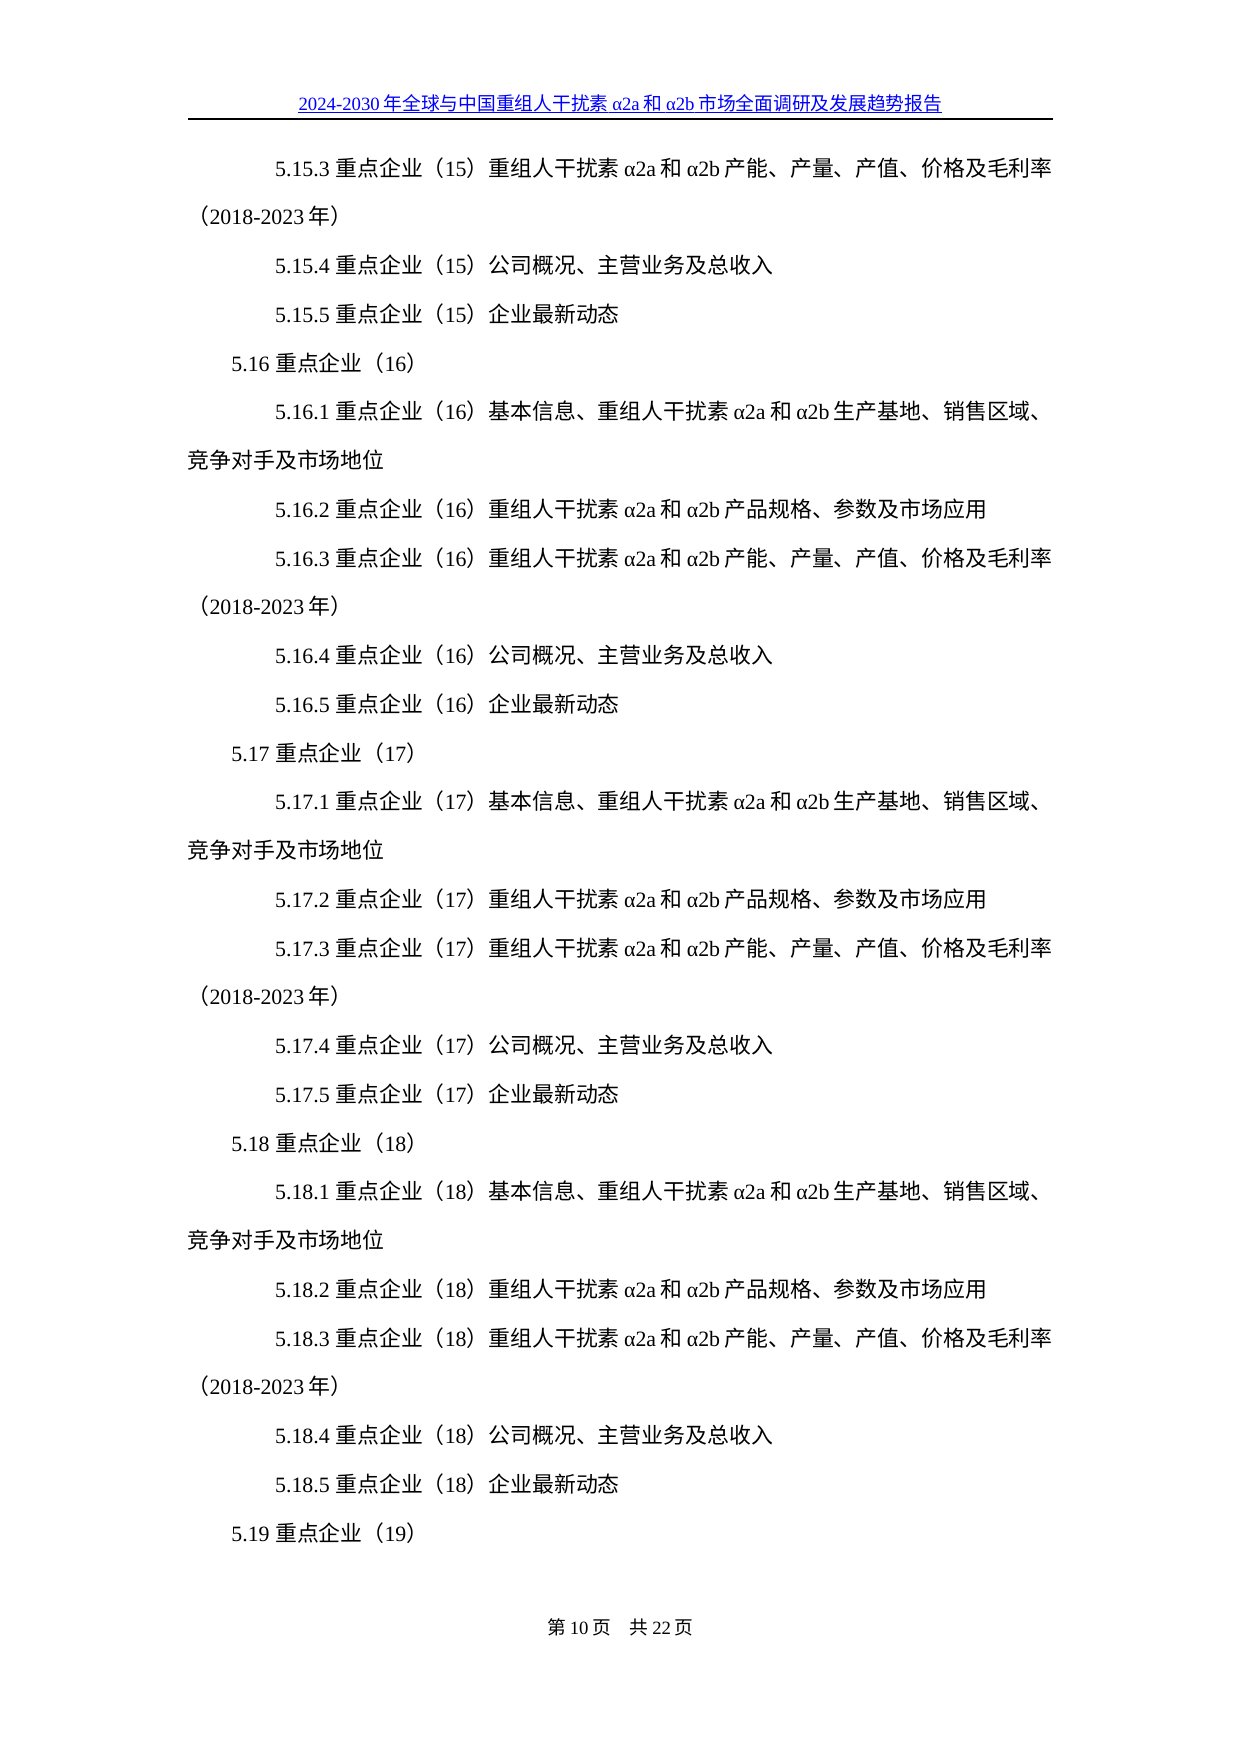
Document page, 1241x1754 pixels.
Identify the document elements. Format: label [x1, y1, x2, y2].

text [187, 150, 1053, 1548]
